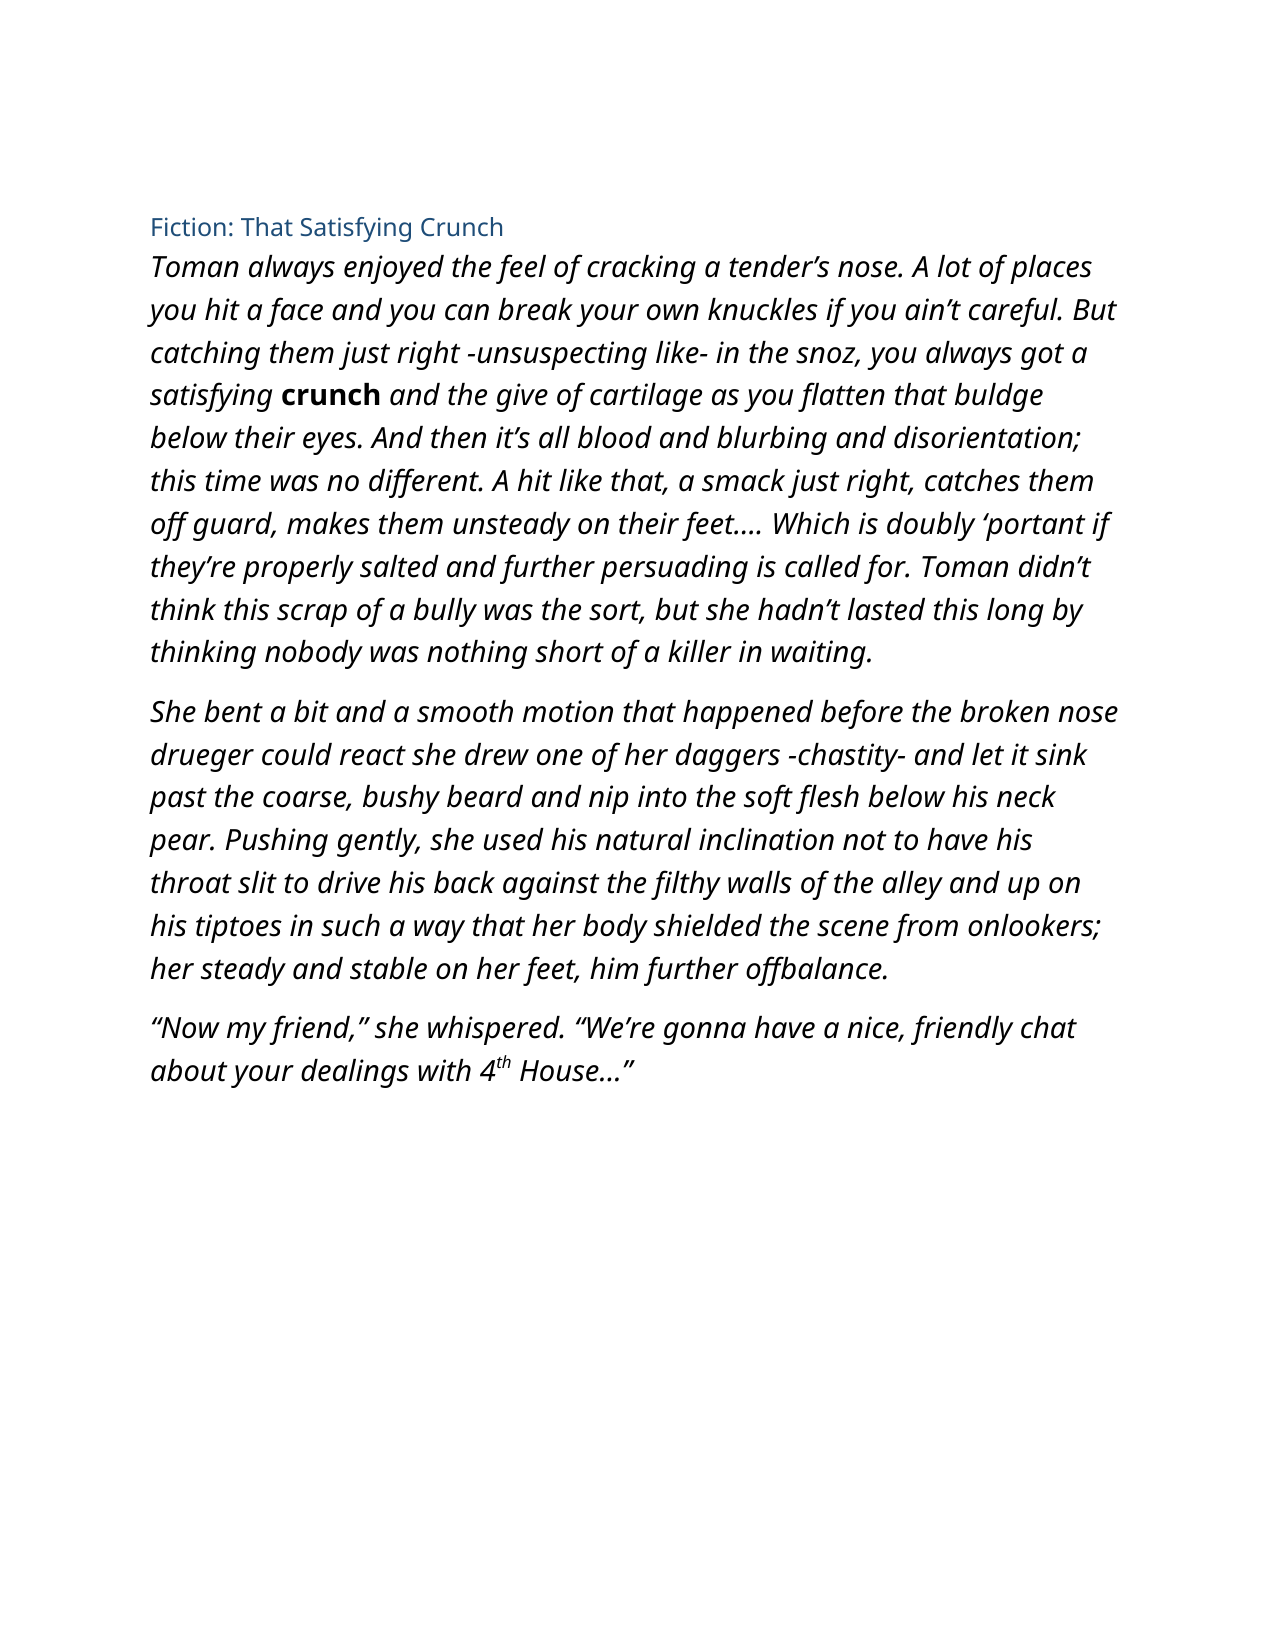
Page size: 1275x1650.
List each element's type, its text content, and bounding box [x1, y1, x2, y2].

text “Now my friend,” she whispered. “We’re gonna have a nice, friendly chat about your dealings with 4th House…” [150, 1007, 1125, 1090]
text Toman always enjoyed the feel of cracking a tender’s nose. A lot of places you hit a face and you can break your own knuckles if you ain’t careful. But catching them just right -unsuspecting like- in the snoz, you always got a satisfying crunch and the give of cartilage as you flatten that buldge below their eyes. And then it’s all blood and blurbing and disorientation; this time was no different. A hit like that, a smack just right, catches them off guard, makes them unsteady on their feet…. Which is doubly ‘portant if they’re properly salted and further persuading is called for. Toman didn’t think this scrap of a bully was the sort, but she hadn’t lasted this long by thinking nobody was nothing short of a killer in waiting. [150, 246, 1125, 671]
text She bent a bit and a smooth motion that happened before the broken nose drueger could react she drew one of her daggers -chastity- and let it sink past the coarse, bushy beard and nip into the soft flesh below his neck pear. Pushing gently, she used his natural inclination not to have his throat slit to drive his back against the filthy walls of the alley and up on his tiptoes in such a way that her body shielded the scene from onlookers; her steady and stable on her feet, him further offbalance. [150, 691, 1125, 988]
subtitle Fiction: That Satisfying Crunch [150, 209, 1125, 243]
